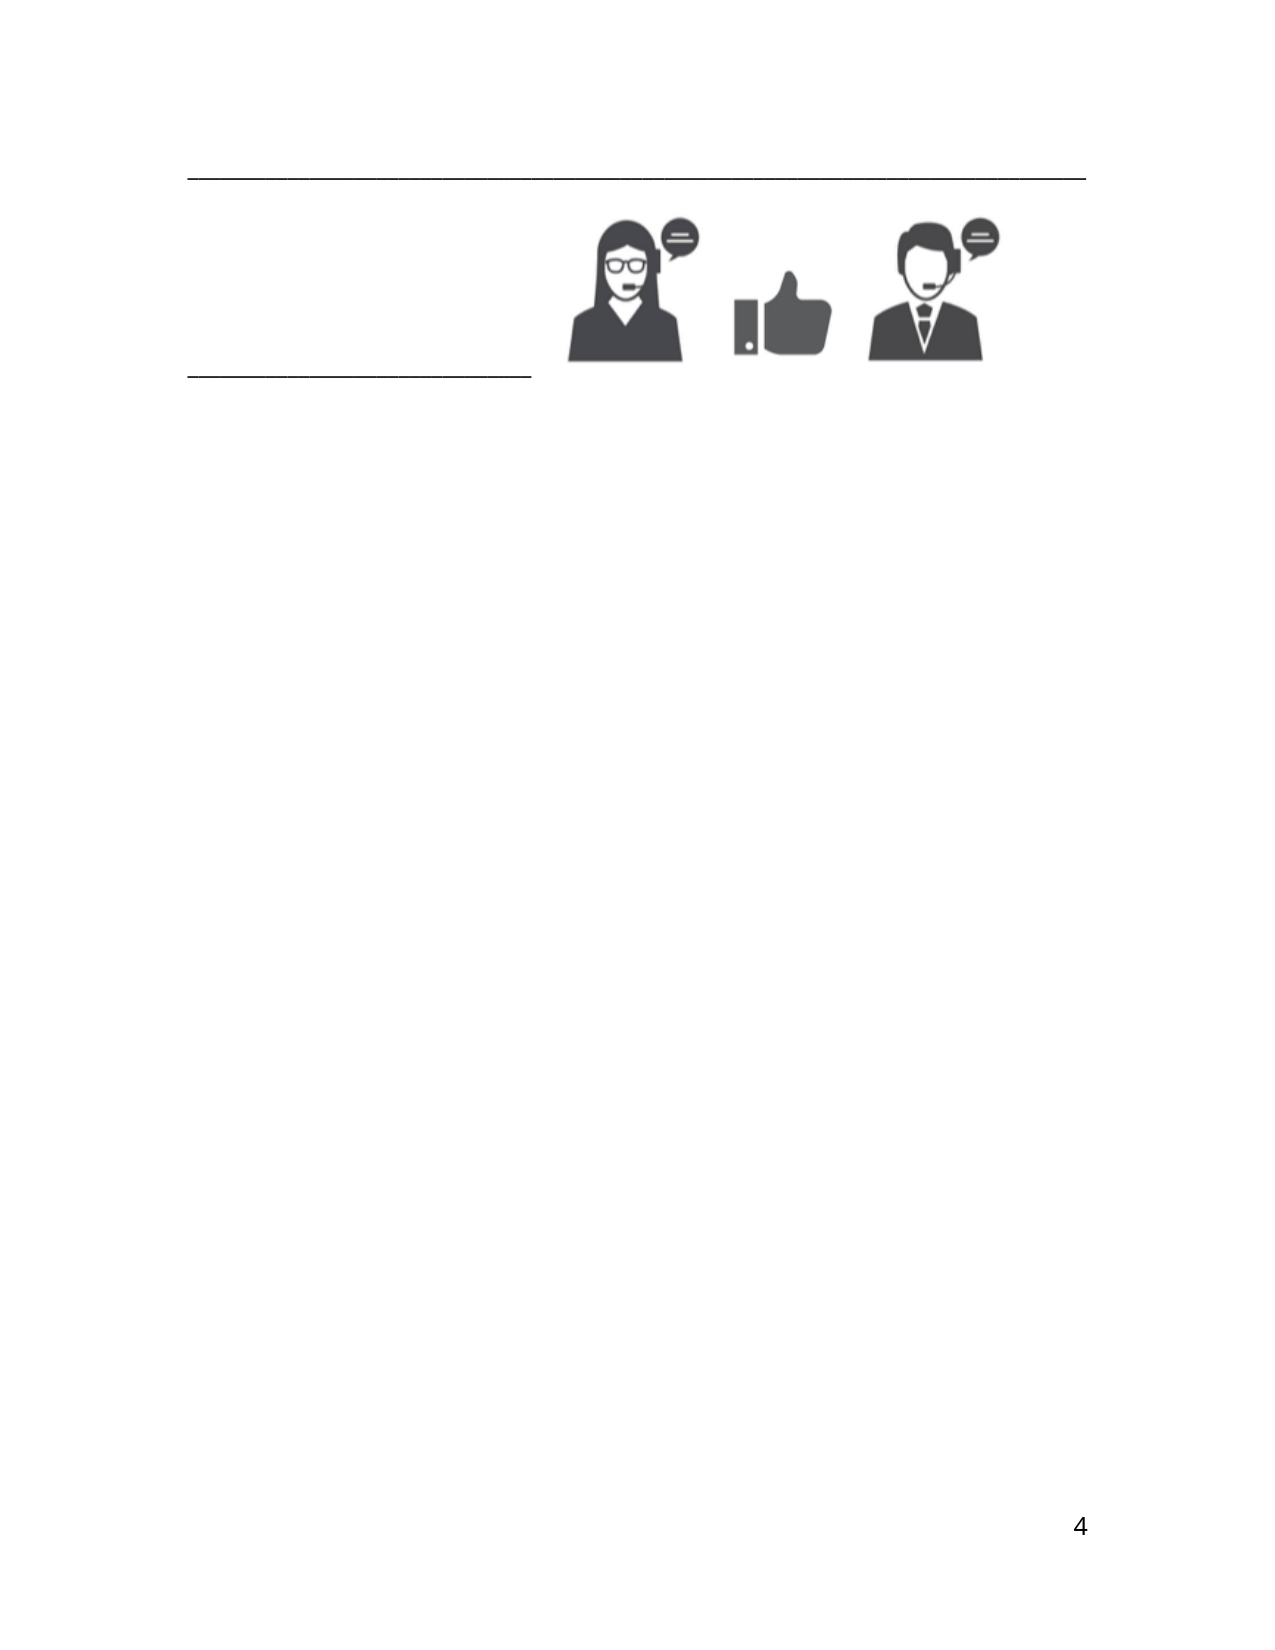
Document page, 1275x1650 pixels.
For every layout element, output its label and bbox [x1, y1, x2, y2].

text [187, 150, 1087, 382]
picture [531, 201, 1011, 375]
